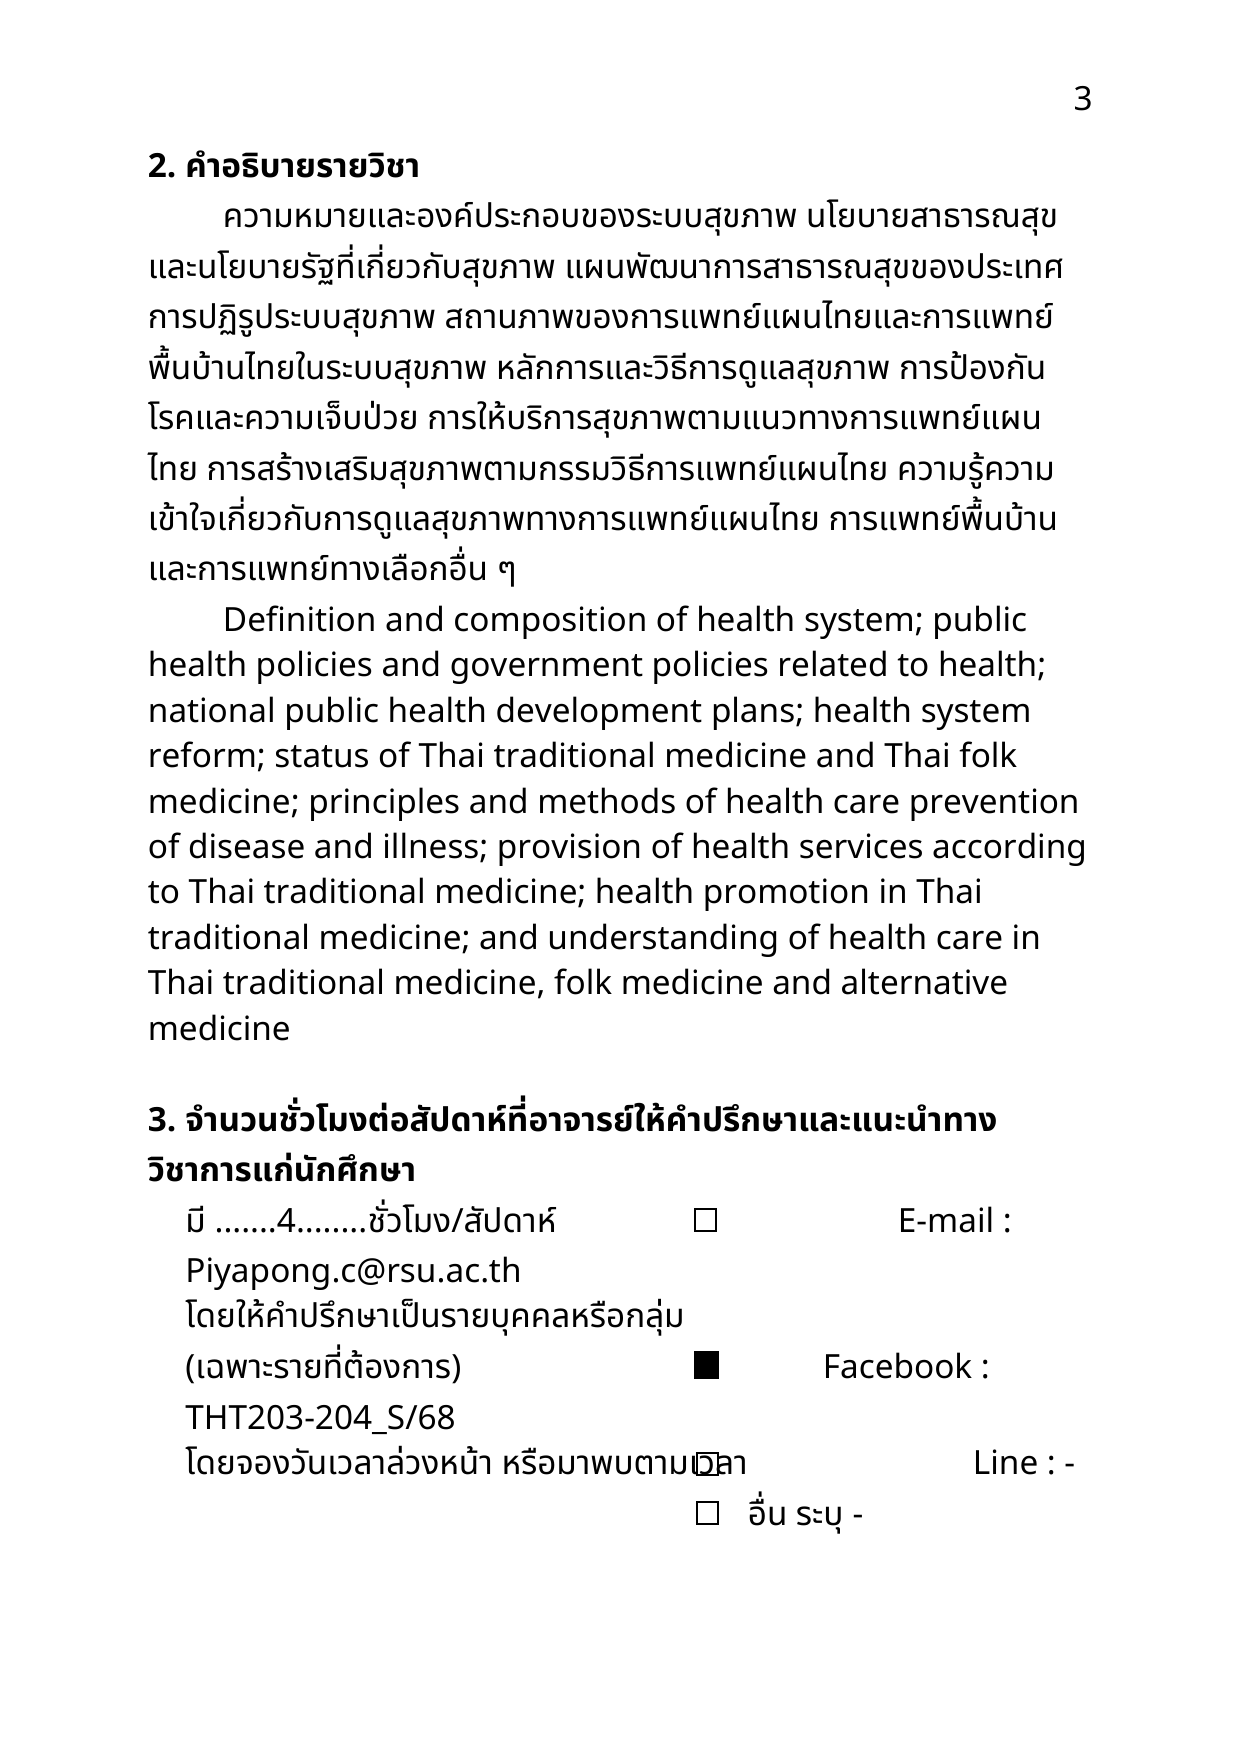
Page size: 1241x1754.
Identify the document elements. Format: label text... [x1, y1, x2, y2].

subtitle 2. คำอธิบายรายวิชา [148, 142, 1092, 192]
text โดยจองวันเวลาล่วงหน้า หรือมาพบตามเวลา Line : - [185, 1439, 1092, 1489]
text 3. จำนวนชั่วโมงต่อสัปดาห์ที่อาจารย์ให้คำปรึกษาและแนะนำทางวิชาการแก่นักศึกษา [148, 1095, 1092, 1196]
text โดยให้คำปรึกษาเป็นรายบุคคลหรือกลุ่ม [185, 1292, 1092, 1343]
text อื่น ระบุ - [148, 1489, 1092, 1540]
text ความหมายและองค์ประกอบของระบบสุขภาพ นโยบายสาธารณสุขและนโยบายรัฐที่เกี่ยวกับสุขภาพ แผนพัฒนาการสาธารณสุขของประเทศ การปฏิรูประบบสุขภาพ สถานภาพของการแพทย์แผนไทยและการแพทย์พื้นบ้านไทยในระบบสุขภาพ หลักการและวิธีการดูแลสุขภาพ การป้องกันโรคและความเจ็บป่วย การให้บริการสุขภาพตามแนวทางการแพทย์แผนไทย การสร้างเสริมสุขภาพตามกรรมวิธีการแพทย์แผนไทย ความรู้ความเข้าใจเกี่ยวกับการดูแลสุขภาพทางการแพทย์แผนไทย การแพทย์พื้นบ้าน และการแพทย์ทางเลือกอื่น ๆ [148, 192, 1092, 596]
text (เฉพาะรายที่ต้องการ) Facebook : THT203-204_S/68 [185, 1343, 1092, 1439]
text Definition and composition of health system; public health policies and government policies related to health; national public health development plans; health system reform; status of Thai traditional medicine and Thai folk medicine; principles and methods of health care prevention of disease and illness; provision of health services according to Thai traditional medicine; health promotion in Thai traditional medicine; and understanding of health care in Thai traditional medicine, folk medicine and alternative medicine [148, 596, 1092, 1050]
text มี .......4........ชั่วโมง/สัปดาห์ E-mail : Piyapong.c@rsu.ac.th [185, 1196, 1092, 1292]
